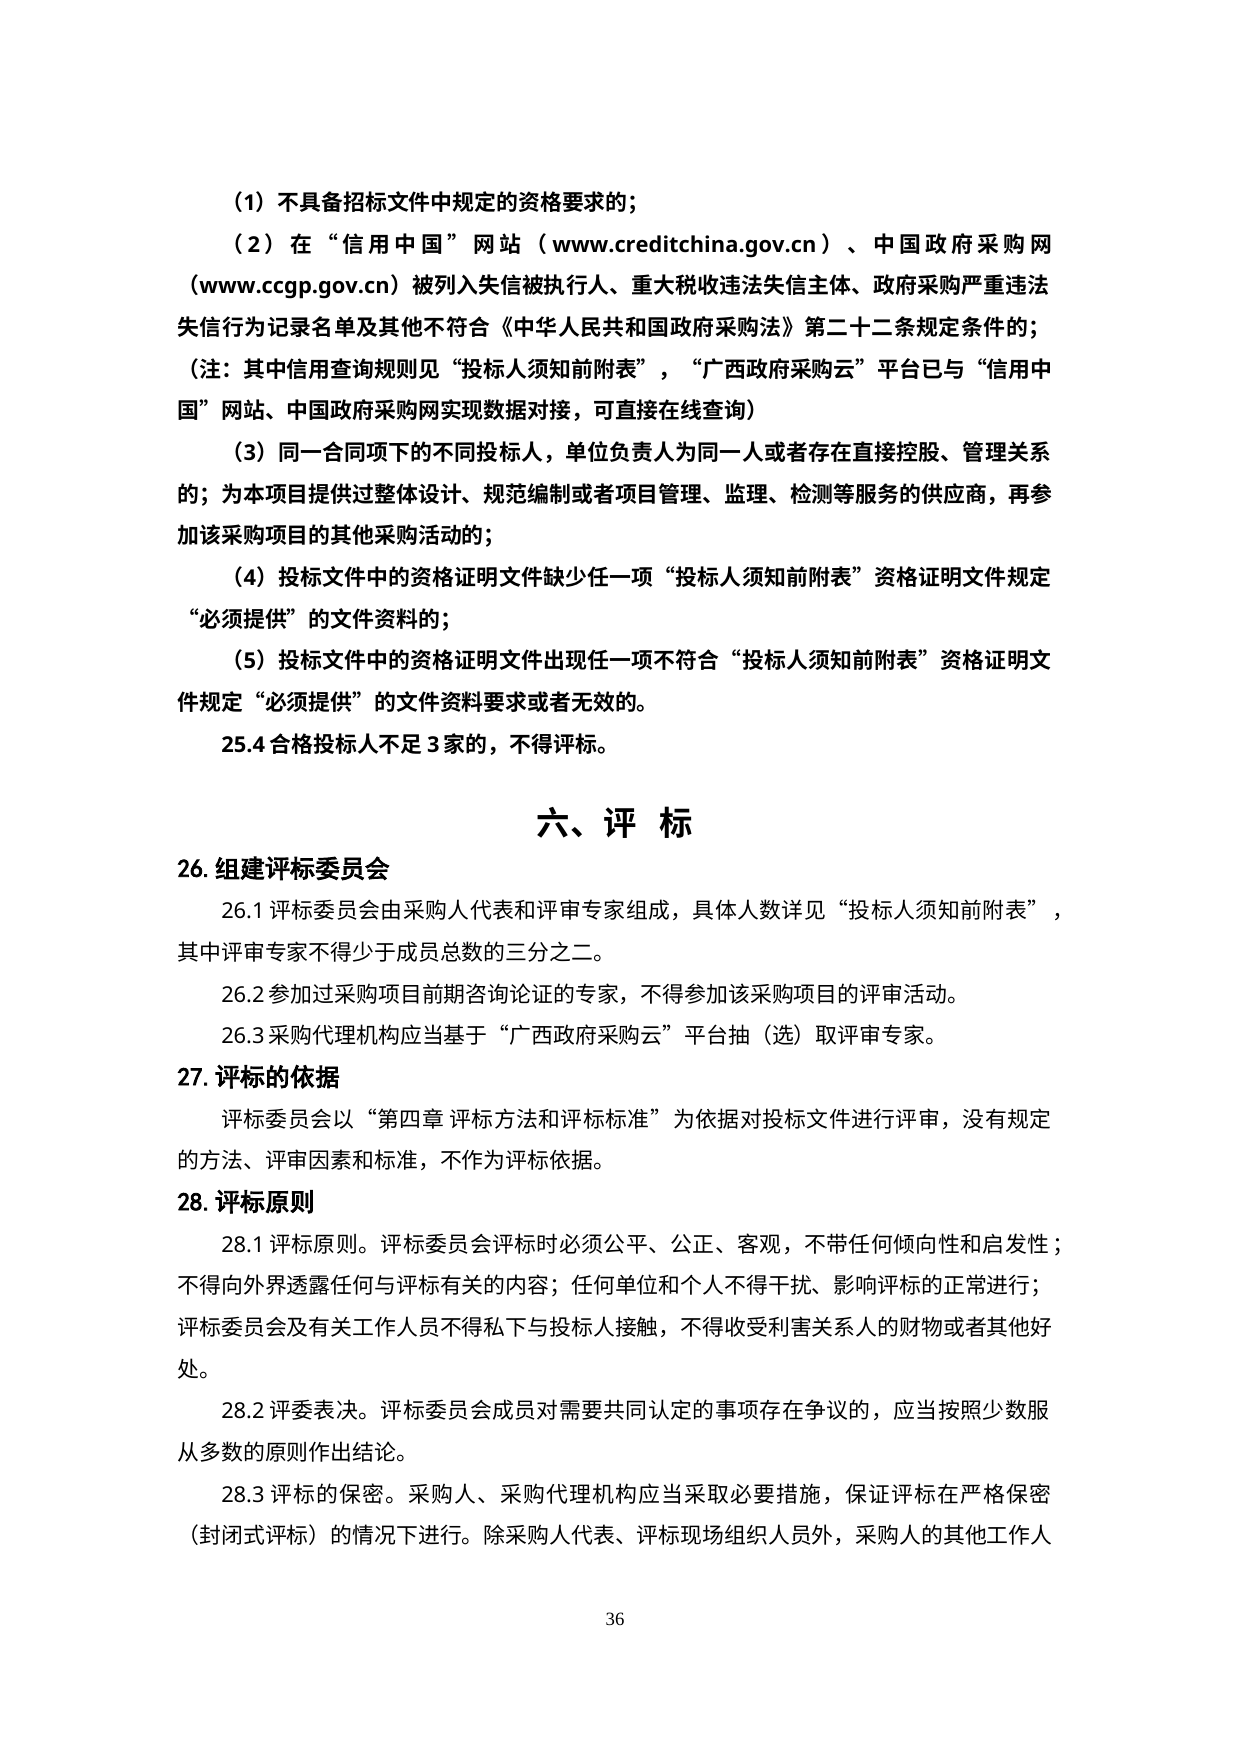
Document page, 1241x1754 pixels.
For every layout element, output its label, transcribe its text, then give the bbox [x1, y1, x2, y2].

text （5）投标文件中的资格证明文件出现任一项不符合“投标人须知前附表”资格证明文件规定“必须提供”的文件资料要求或者无效的。 [177, 636, 1052, 719]
text （1）不具备招标文件中规定的资格要求的； [177, 177, 1052, 219]
text 26.2参加过采购项目前期咨询论证的专家，不得参加该采购项目的评审活动。 [177, 969, 1052, 1011]
text 28.2评委表决。评标委员会成员对需要共同认定的事项存在争议的，应当按照少数服从多数的原则作出结论。 [177, 1386, 1052, 1469]
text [177, 1469, 1052, 1552]
subtitle 26.组建评标委员会 [177, 844, 1052, 886]
subtitle 六、评 标 [177, 802, 1052, 844]
subtitle 28.评标原则 [177, 1177, 1052, 1219]
subtitle 25.4合格投标人不足3家的，不得评标。 [177, 719, 1052, 761]
text （2）在“信用中国”网站（www.creditchina.gov.cn）、中国政府采购网（www.ccgp.gov.cn）被列入失信被执行人、重大税收违法失信主体、政府采购严重违法失信行为记录名单及其他不符合《中华人民共和国政府采购法》第二十二条规定条件的；（注：其中信用查询规则见“投标人须知前附表”，“广西政府采购云”平台已与“信用中国”网站、中国政府采购网实现数据对接，可直接在线查询） [177, 219, 1052, 427]
text 26.3采购代理机构应当基于“广西政府采购云”平台抽（选）取评审专家。 [177, 1011, 1052, 1052]
text 评标委员会以“第四章 评标方法和评标标准”为依据对投标文件进行评审，没有规定的方法、评审因素和标准，不作为评标依据。 [177, 1094, 1052, 1177]
text （3）同一合同项下的不同投标人，单位负责人为同一人或者存在直接控股、管理关系的；为本项目提供过整体设计、规范编制或者项目管理、监理、检测等服务的供应商，再参加该采购项目的其他采购活动的； [177, 427, 1052, 552]
text 28.1评标原则。评标委员会评标时必须公平、公正、客观，不带任何倾向性和启发性；不得向外界透露任何与评标有关的内容；任何单位和个人不得干扰、影响评标的正常进行；评标委员会及有关工作人员不得私下与投标人接触，不得收受利害关系人的财物或者其他好处。 [177, 1219, 1052, 1386]
text 26.1评标委员会由采购人代表和评审专家组成，具体人数详见“投标人须知前附表”，其中评审专家不得少于成员总数的三分之二。 [177, 886, 1052, 969]
subtitle 27.评标的依据 [177, 1052, 1052, 1094]
text （4）投标文件中的资格证明文件缺少任一项“投标人须知前附表”资格证明文件规定“必须提供”的文件资料的； [177, 552, 1052, 636]
